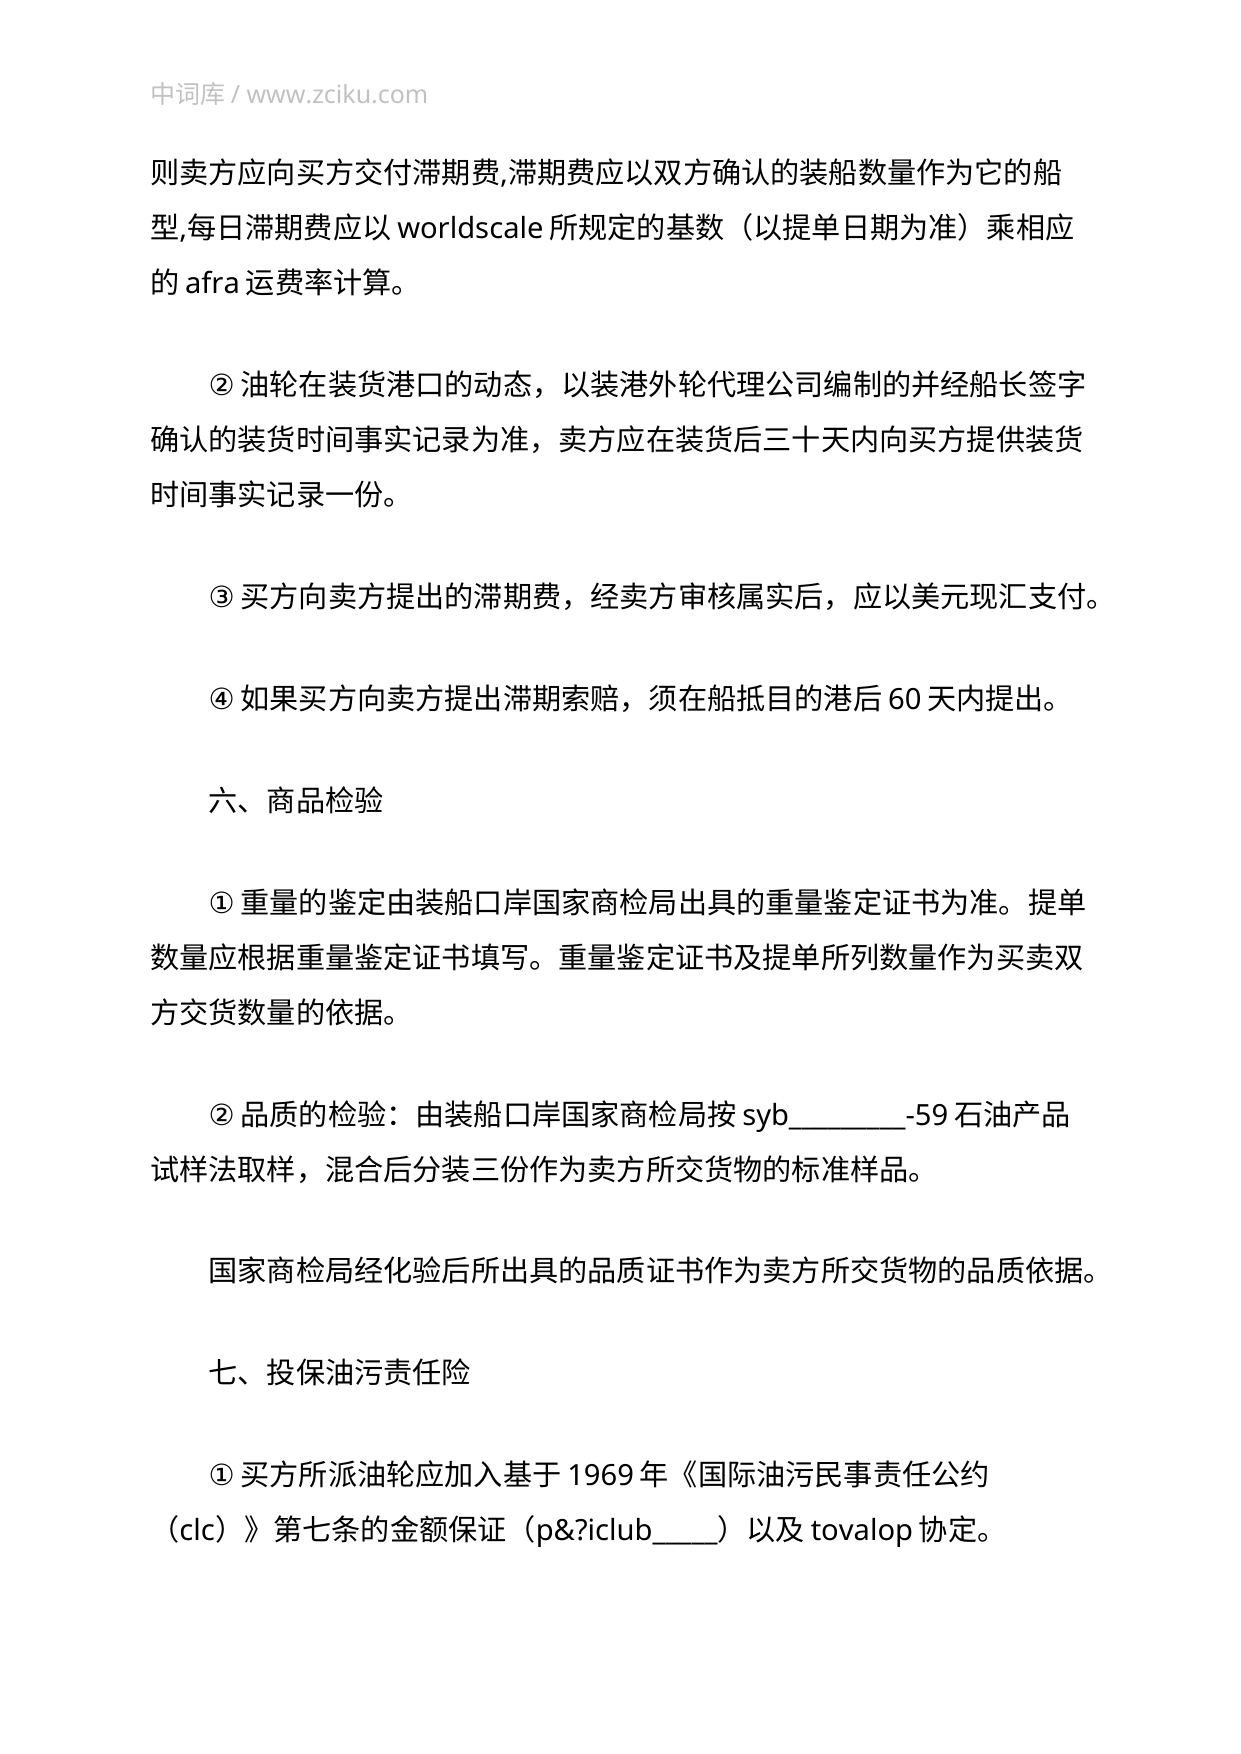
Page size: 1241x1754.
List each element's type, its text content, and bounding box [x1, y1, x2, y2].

text 七、投保油污责任险 [150, 1349, 1090, 1392]
text ①重量的鉴定由装船口岸国家商检局出具的重量鉴定证书为准。提单数量应根据重量鉴定证书填写。重量鉴定证书及提单所列数量作为买卖双方交货数量的依据。 [150, 879, 1090, 1032]
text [150, 150, 1090, 302]
text ④如果买方向卖方提出滞期索赔，须在船抵目的港后60天内提出。 [150, 676, 1090, 718]
text 国家商检局经化验后所出具的品质证书作为卖方所交货物的品质依据。 [150, 1248, 1090, 1290]
text ①买方所派油轮应加入基于1969年《国际油污民事责任公约（clc）》第七条的金额保证（p&?iclub_____）以及tovalop协定。 [150, 1451, 1090, 1549]
text 六、商品检验 [150, 778, 1090, 820]
text ②油轮在装货港口的动态，以装港外轮代理公司编制的并经船长签字确认的装货时间事实记录为准，卖方应在装货后三十天内向买方提供装货时间事实记录一份。 [150, 362, 1090, 514]
text ②品质的检验：由装船口岸国家商检局按syb_________-59石油产品试样法取样，混合后分装三份作为卖方所交货物的标准样品。 [150, 1091, 1090, 1188]
text ③买方向卖方提出的滞期费，经卖方审核属实后，应以美元现汇支付。 [150, 574, 1090, 616]
